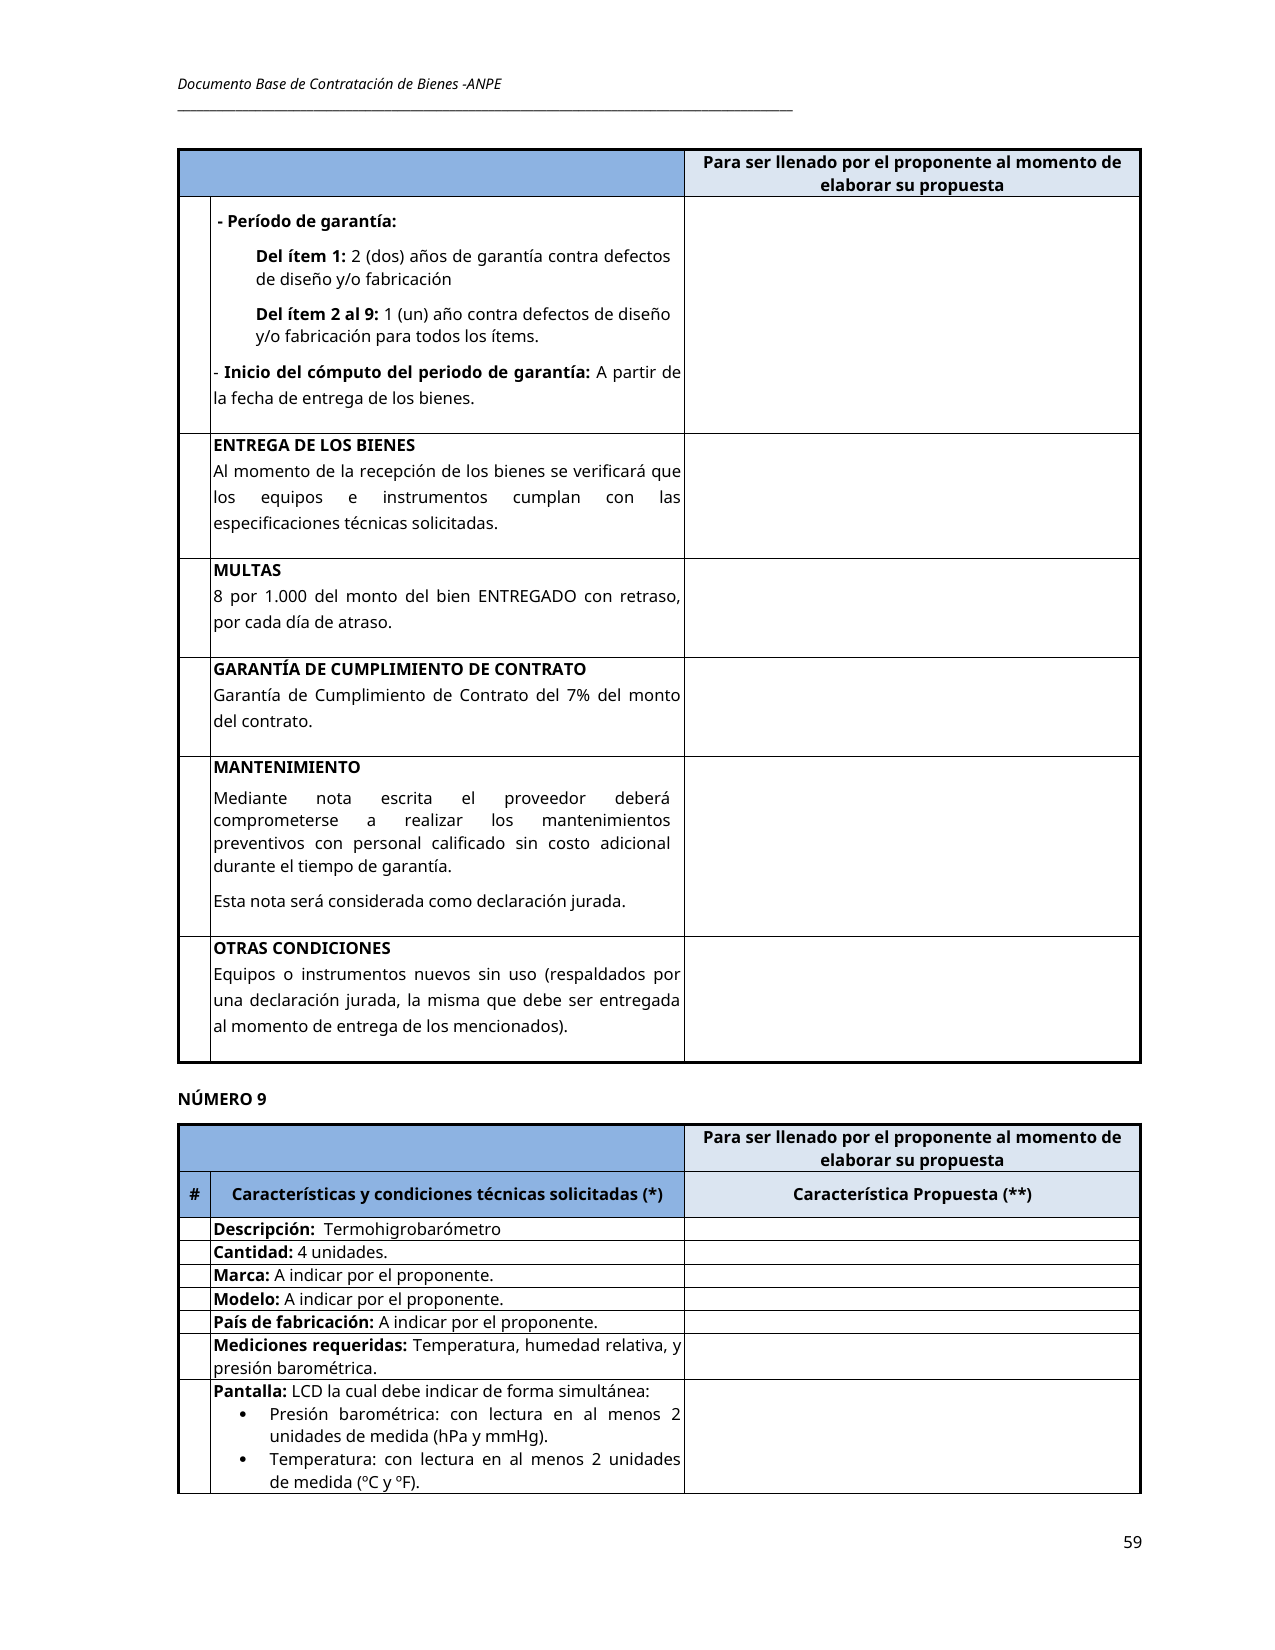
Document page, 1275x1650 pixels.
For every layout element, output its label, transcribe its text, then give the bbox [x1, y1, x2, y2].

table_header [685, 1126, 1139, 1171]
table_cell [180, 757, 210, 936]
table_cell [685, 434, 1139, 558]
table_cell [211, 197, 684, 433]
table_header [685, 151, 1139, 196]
text NÚMERO 9 [177, 1089, 1142, 1110]
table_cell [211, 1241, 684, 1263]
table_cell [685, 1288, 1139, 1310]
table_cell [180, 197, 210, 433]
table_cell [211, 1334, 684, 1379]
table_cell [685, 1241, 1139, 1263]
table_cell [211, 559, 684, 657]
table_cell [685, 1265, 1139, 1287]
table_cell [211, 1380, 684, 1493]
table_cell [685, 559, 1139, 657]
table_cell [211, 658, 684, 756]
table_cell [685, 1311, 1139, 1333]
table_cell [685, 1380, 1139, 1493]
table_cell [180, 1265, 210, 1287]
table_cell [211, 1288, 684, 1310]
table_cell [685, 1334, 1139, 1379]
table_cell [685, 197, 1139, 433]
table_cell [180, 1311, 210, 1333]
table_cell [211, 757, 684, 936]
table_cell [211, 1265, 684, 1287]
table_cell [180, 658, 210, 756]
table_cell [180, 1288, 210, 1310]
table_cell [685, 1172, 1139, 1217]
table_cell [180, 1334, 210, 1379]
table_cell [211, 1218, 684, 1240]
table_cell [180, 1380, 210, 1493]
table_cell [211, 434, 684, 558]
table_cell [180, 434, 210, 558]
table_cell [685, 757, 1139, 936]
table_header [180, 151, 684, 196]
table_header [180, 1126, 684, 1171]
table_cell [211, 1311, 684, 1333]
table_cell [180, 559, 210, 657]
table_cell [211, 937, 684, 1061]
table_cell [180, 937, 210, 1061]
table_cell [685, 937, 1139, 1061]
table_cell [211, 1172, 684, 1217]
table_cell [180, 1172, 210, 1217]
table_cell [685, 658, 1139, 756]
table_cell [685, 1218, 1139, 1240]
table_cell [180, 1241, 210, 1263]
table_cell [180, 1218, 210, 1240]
